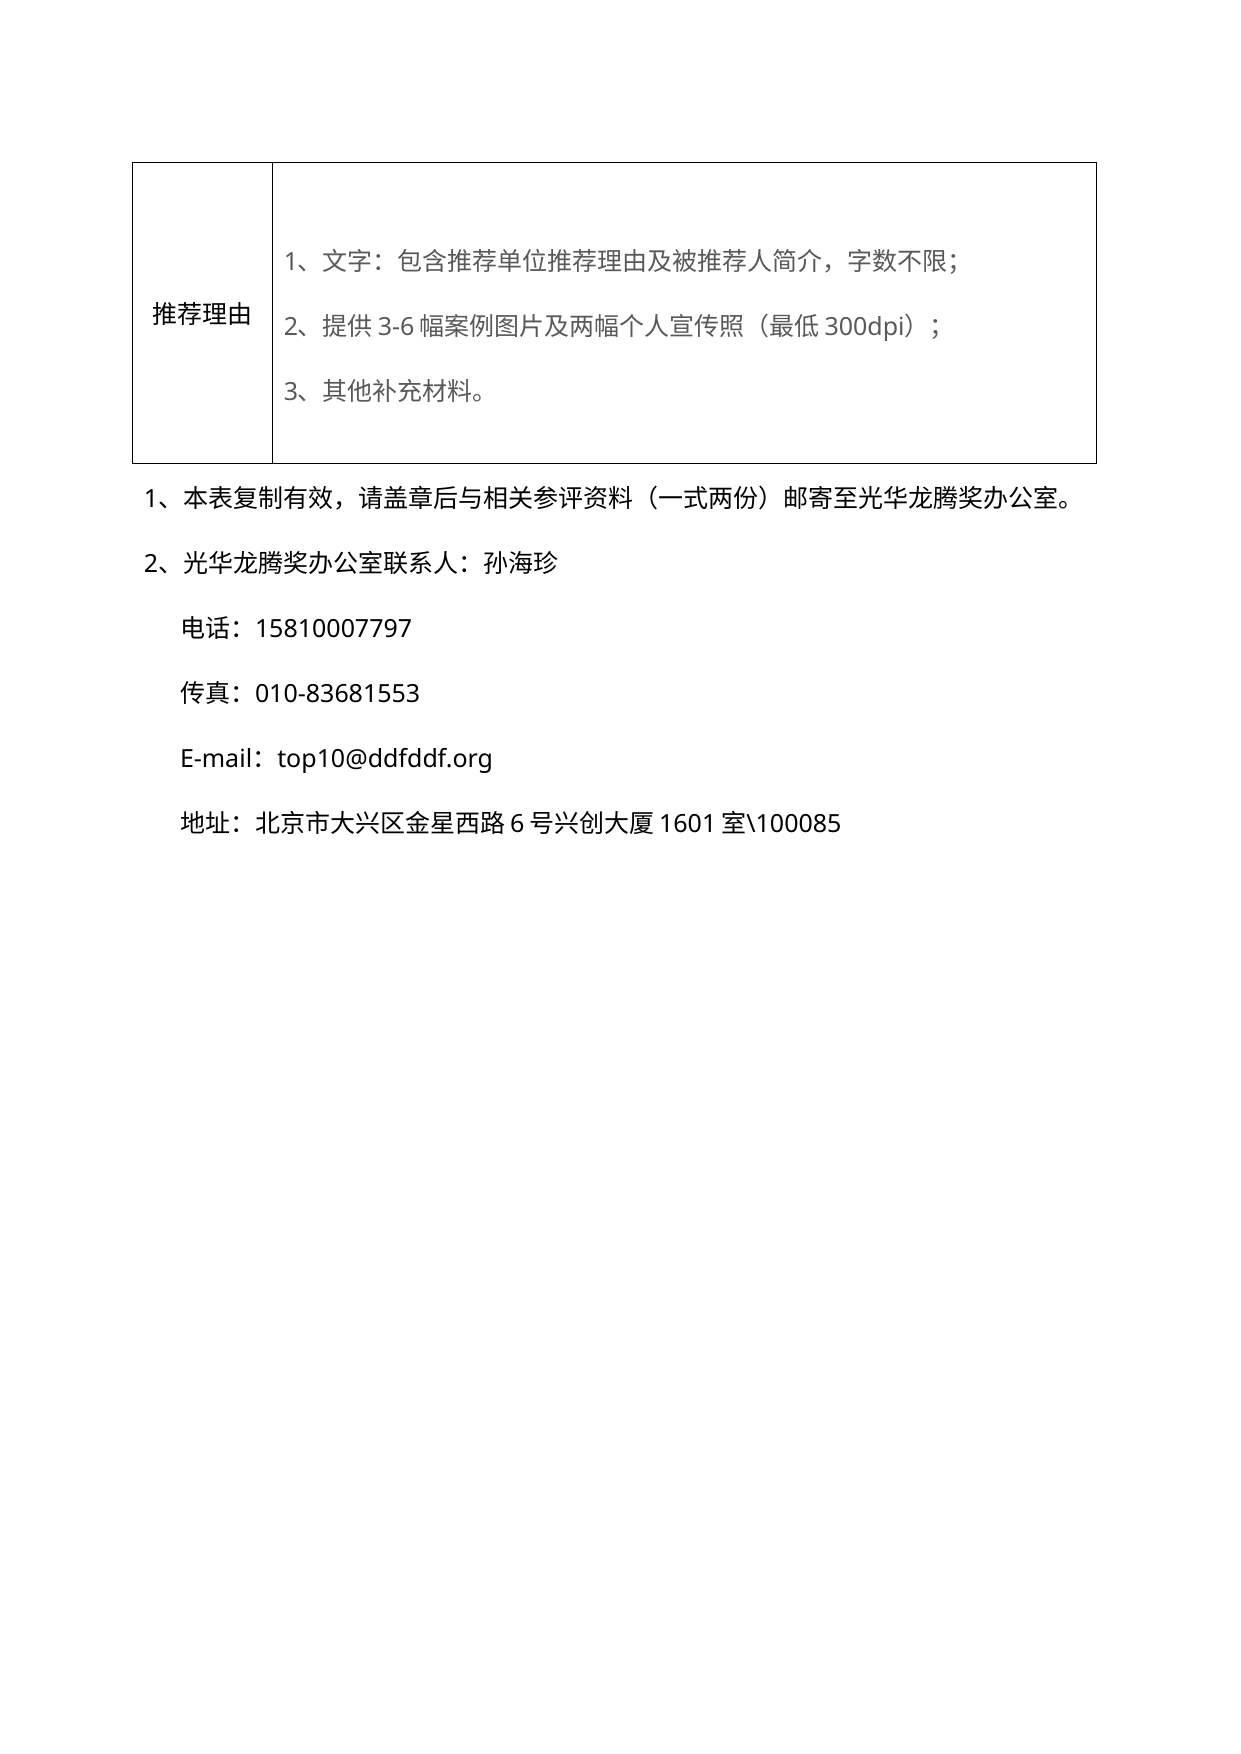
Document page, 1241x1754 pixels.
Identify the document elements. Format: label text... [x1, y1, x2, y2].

text 传真：010-83681553 [155, 659, 1085, 724]
text 地址：北京市大兴区金星西路6号兴创大厦1601室\100085 [155, 789, 1085, 854]
table_cell 推荐理由 [133, 163, 272, 463]
text 电话：15810007797 [155, 594, 1085, 659]
table_cell 1、文字：包含推荐单位推荐理由及被推荐人简介，字数不限； 2、提供3-6幅案例图片及两幅个人宣传照（最低300dpi）； 3、其他补充材料。 [273, 163, 1096, 463]
text 2、光华龙腾奖办公室联系人：孙海珍 [144, 529, 1085, 594]
list 本表复制有效，请盖章后与相关参评资料（一式两份）邮寄至光华龙腾奖办公室。 [144, 464, 1085, 529]
text E-mail：top10@ddfddf.org [155, 724, 1085, 789]
